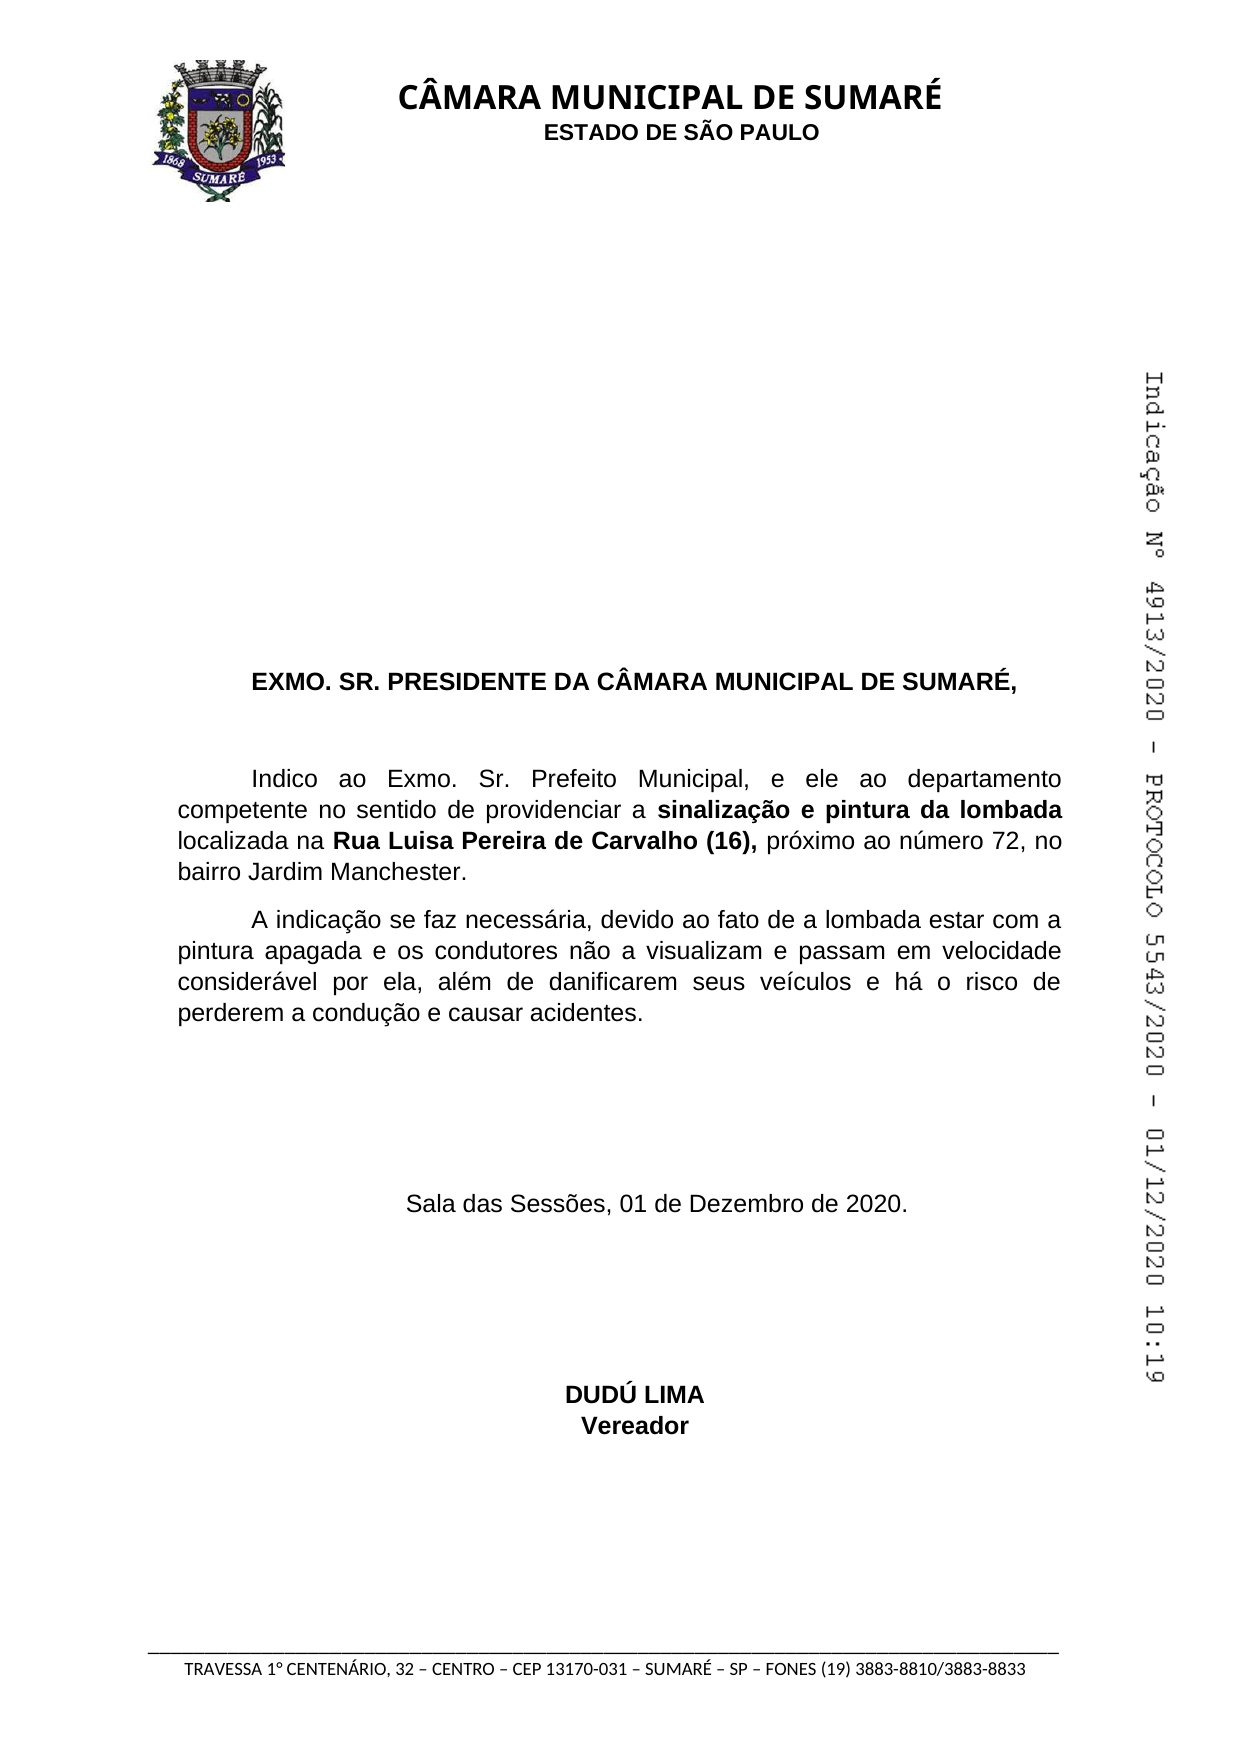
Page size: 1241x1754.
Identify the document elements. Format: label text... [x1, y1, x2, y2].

text DUDÚ LIMA [177, 1379, 1063, 1408]
text Vereador [177, 1411, 1063, 1439]
text Indico ao Exmo. Sr. Prefeito Municipal, e ele ao departamento competente no sentido de providenciar a sinalização e pintura da lombada localizada na Rua Luisa Pereira de Carvalho (16), próximo ao número 72, no bairro Jardim Manchester. [177, 764, 1063, 886]
text Sala das Sessões, 01 de Dezembro de 2020. [177, 1189, 1063, 1217]
picture [147, 60, 286, 202]
text EXMO. SR. PRESIDENTE DA CÂMARA MUNICIPAL DE SUMARÉ, [177, 667, 1063, 695]
picture [1120, 366, 1183, 1388]
text A indicação se faz necessária, devido ao fato de a lombada estar com a pintura apagada e os condutores não a visualizam e passam em velocidade considerável por ela, além de danificarem seus veículos e há o risco de perderem a condução e causar acidentes. [177, 905, 1063, 1027]
